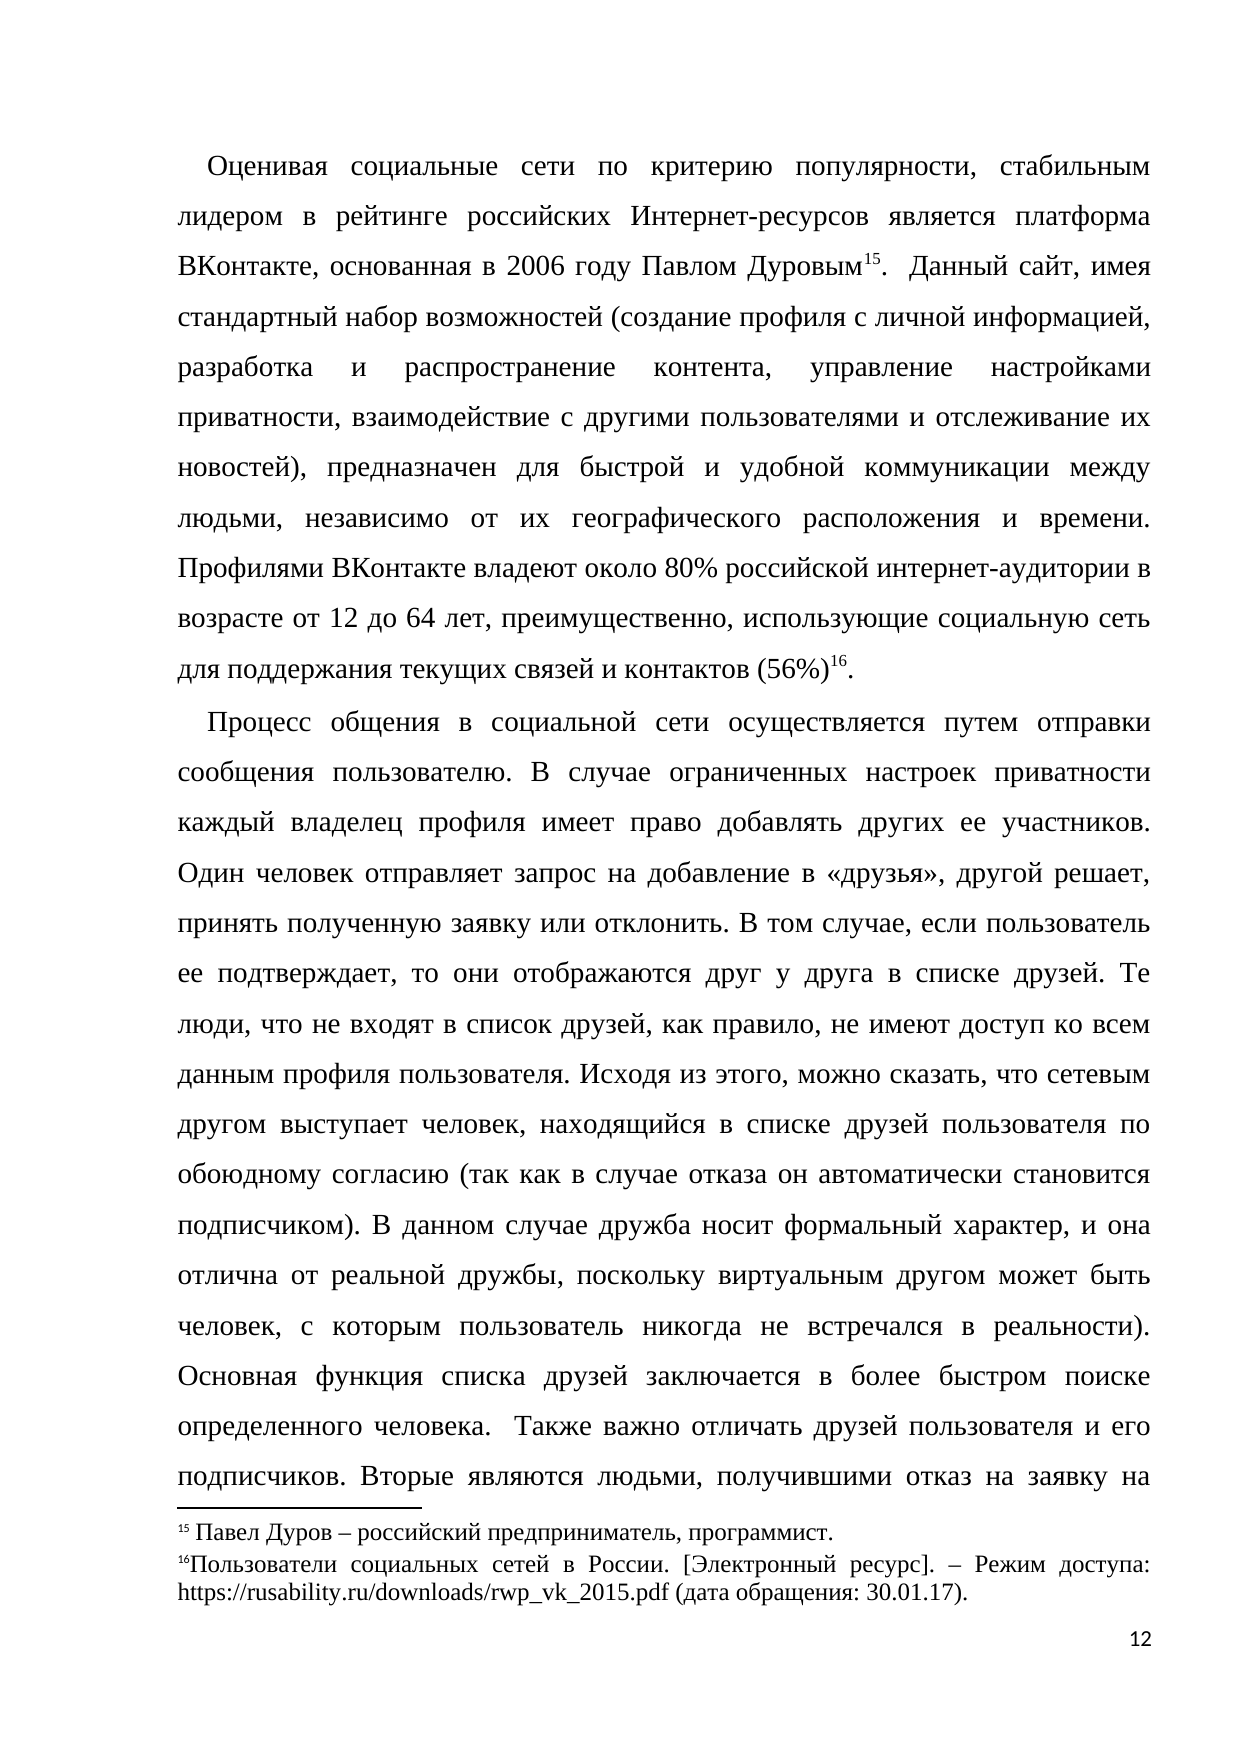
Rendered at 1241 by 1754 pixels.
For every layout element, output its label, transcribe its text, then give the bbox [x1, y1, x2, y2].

text Оценивая социальные сети по критерию популярности, стабильным лидером в рейтинге российских Интернет-ресурсов является платформа ВКонтакте, основанная в 2006 году Павлом Дуровым. Данный сайт, имея стандартный набор возможностей (создание профиля с личной информацией, разработка и распространение контента, управление настройками приватности, взаимодействие с другими пользователями и отслеживание их новостей), предназначен для быстрой и удобной коммуникации между людьми, независимо от их географического расположения и времени. Профилями ВКонтакте владеют около 80% российской интернет-аудитории в возрасте от 12 до 64 лет, преимущественно, использующие социальную сеть для поддержания текущих связей и контактов (56%). [177, 148, 1152, 684]
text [177, 704, 1152, 1492]
